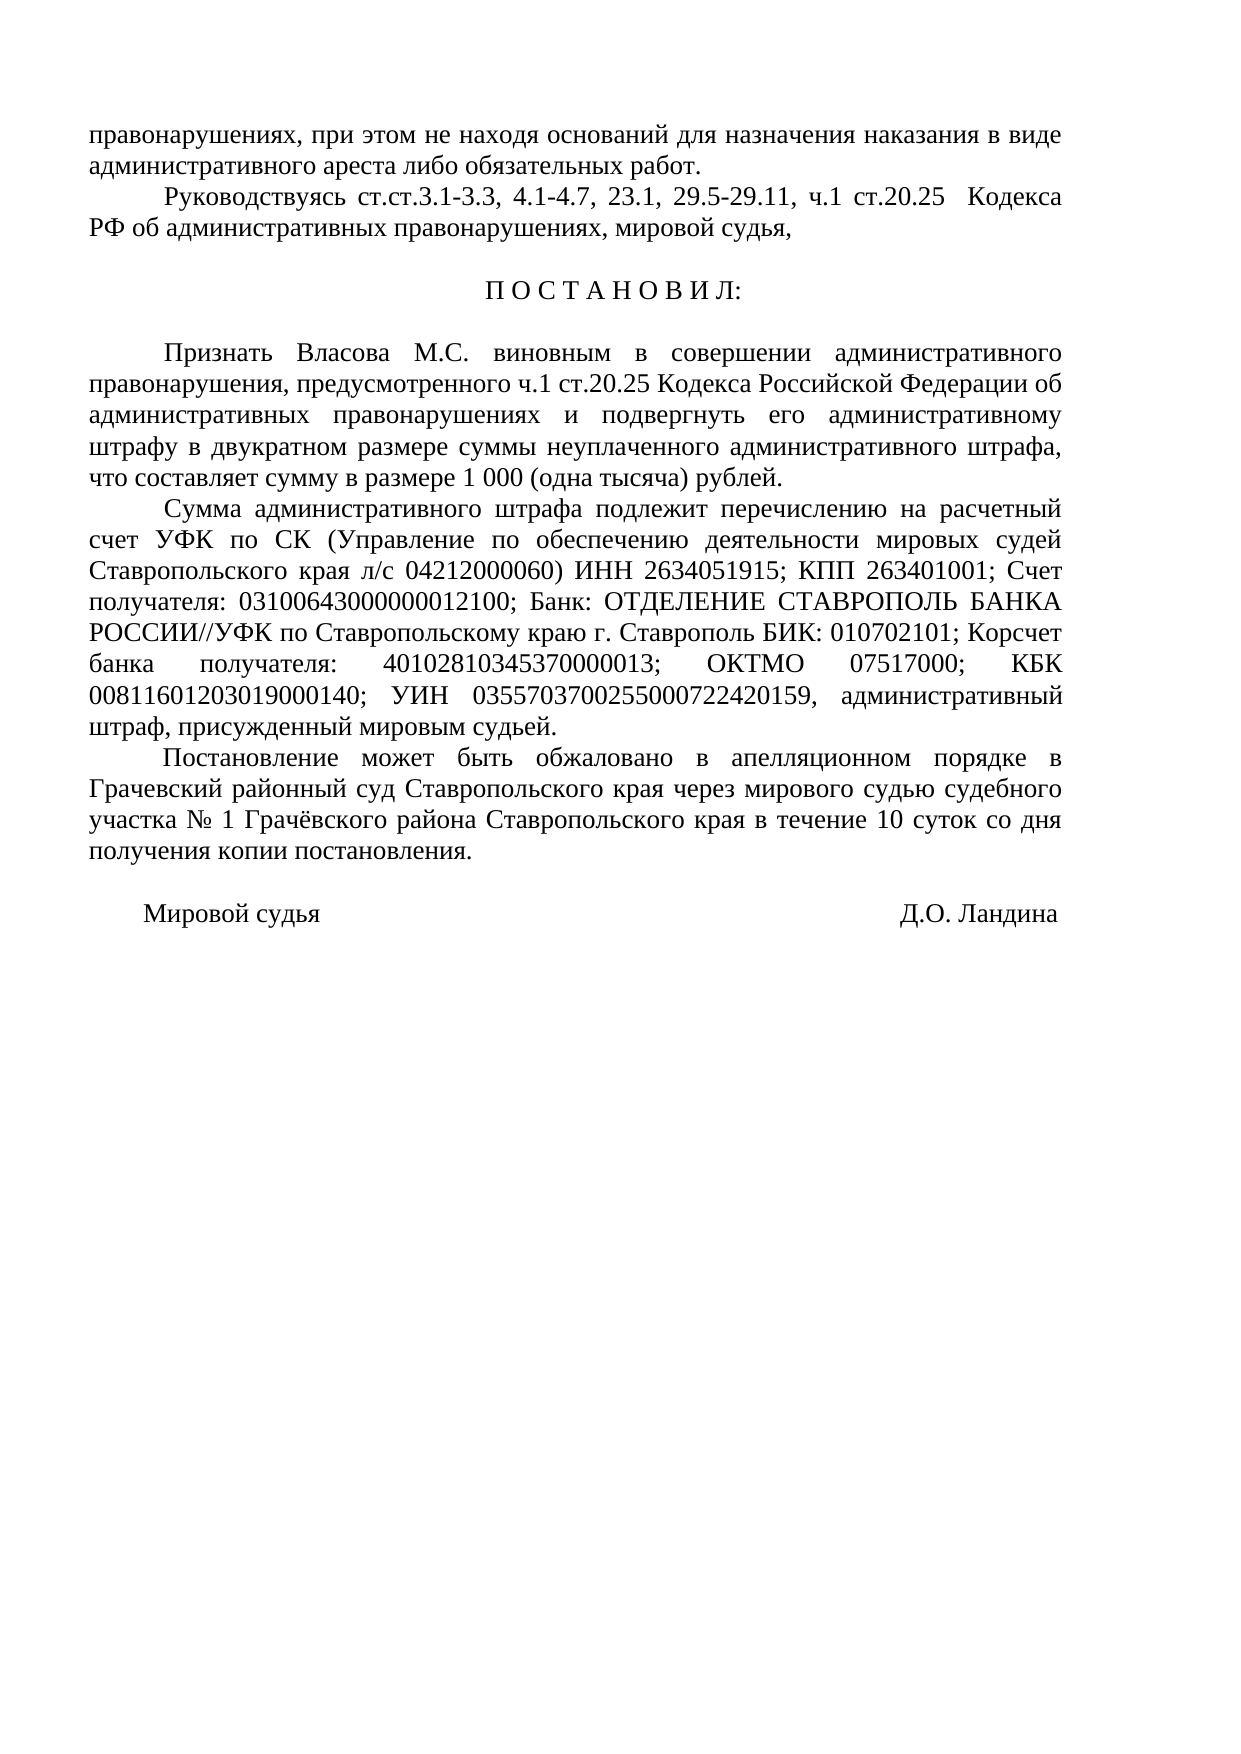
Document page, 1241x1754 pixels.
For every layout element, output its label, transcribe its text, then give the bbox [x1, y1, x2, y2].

text П О С Т А Н О В И Л: [89, 274, 1063, 305]
text Признать Власова М.С. виновным в совершении административного правонарушения, предусмотренного ч.1 ст.20.25 Кодекса Российской Федерации об административных правонарушениях и подвергнуть его административному штрафу в двукратном размере суммы неуплаченного административного штрафа, что составляет сумму в размере 1 000 (одна тысяча) рублей. [89, 336, 1063, 492]
text Сумма административного штрафа подлежит перечислению на расчетный счет УФК по СК (Управление по обеспечению деятельности мировых судей Ставропольского края л/с 04212000060) ИНН 2634051915; КПП 263401001; Счет получателя: 03100643000000012100; Банк: ОТДЕЛЕНИЕ СТАВРОПОЛЬ БАНКА РОССИИ//УФК по Ставропольскому краю г. Ставрополь БИК: 010702101; Корсчет банка получателя: 40102810345370000013; ОКТМО 07517000; КБК 00811601203019000140; УИН 0355703700255000722420159, административный штраф, присужденный мировым судьей. [89, 492, 1063, 741]
text Постановление может быть обжаловано в апелляционном порядке в Грачевский районный суд Ставропольского края через мирового судью судебного участка № 1 Грачёвского района Ставропольского края в течение 10 суток со дня получения копии постановления. [89, 741, 1063, 866]
text Руководствуясь ст.ст.3.1-3.3, 4.1-4.7, 23.1, 29.5-29.11, ч.1 ст.20.25 Кодекса РФ об административных правонарушениях, мировой судья, [89, 180, 1063, 243]
text Мировой судья Д.О. Ландина [89, 897, 1063, 928]
